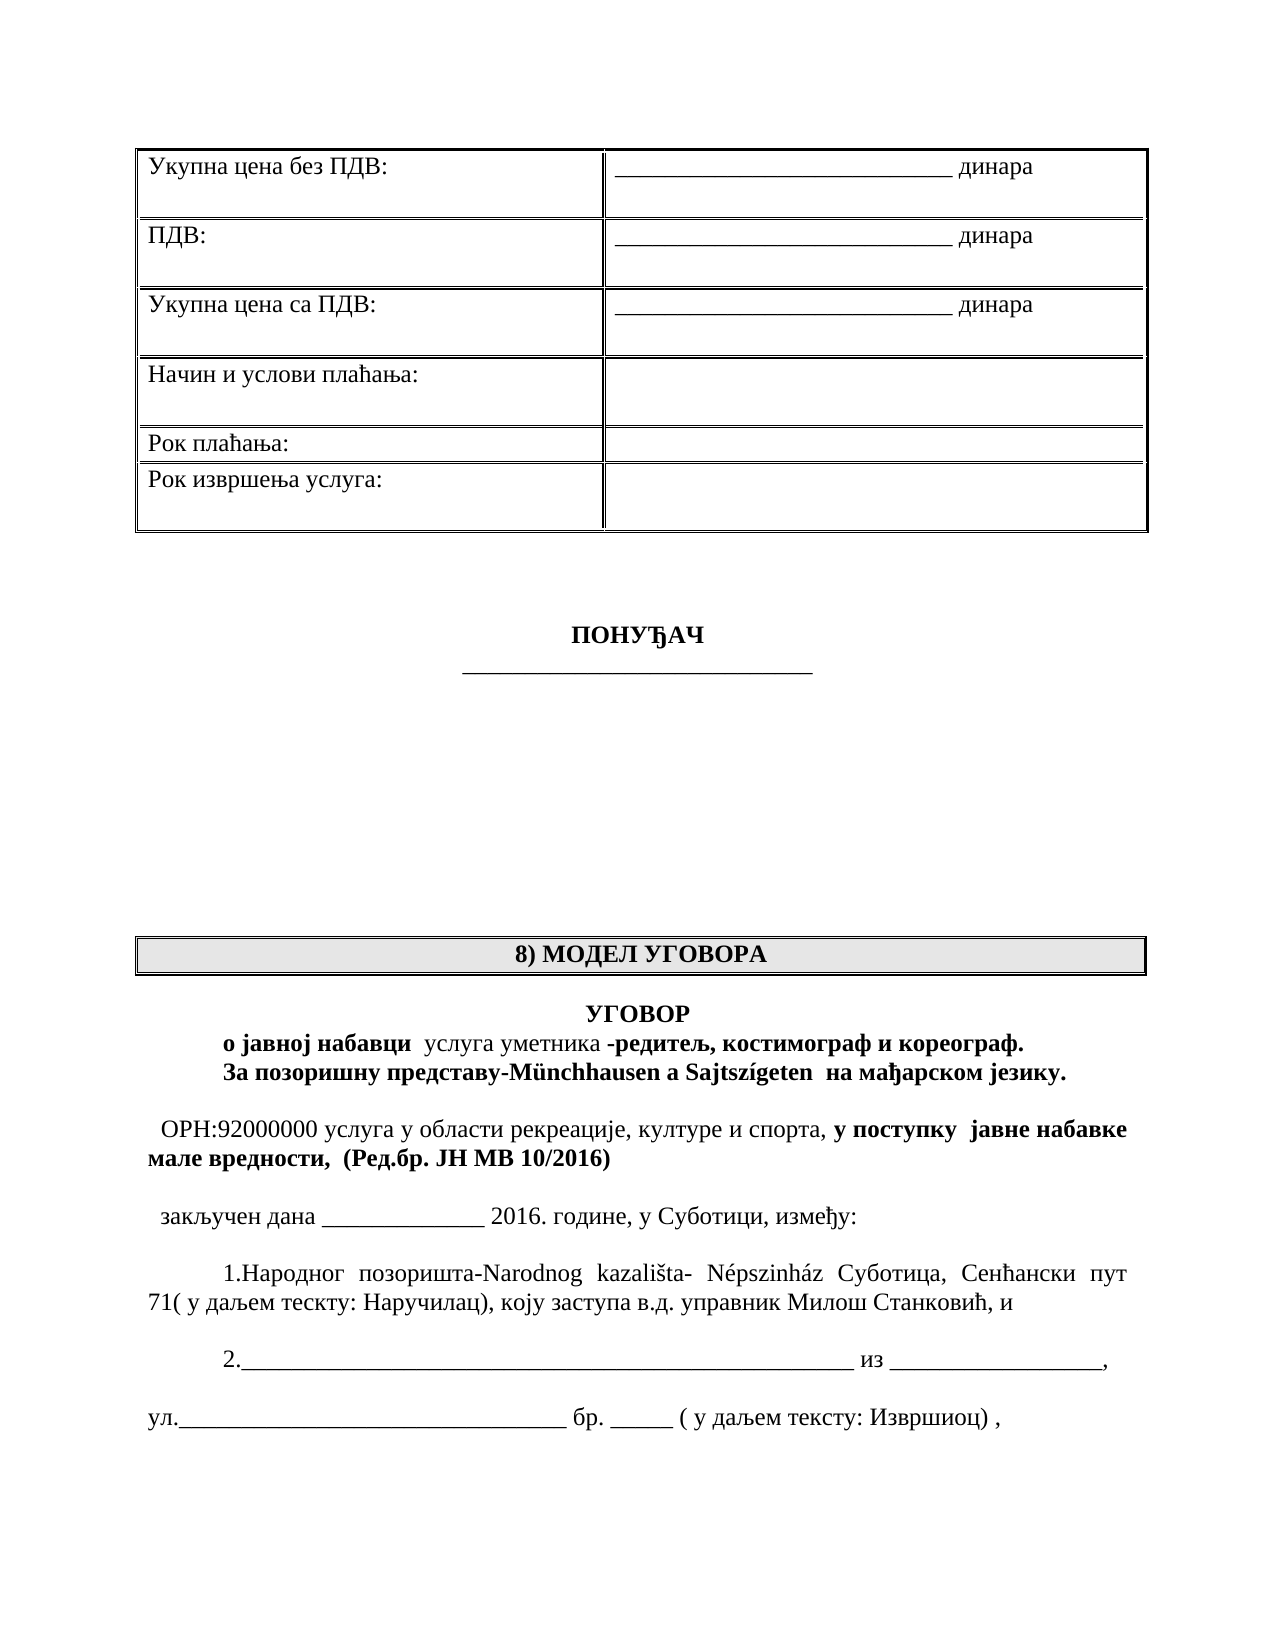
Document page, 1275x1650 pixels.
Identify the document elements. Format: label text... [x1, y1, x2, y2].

table_cell [606, 425, 1146, 461]
table_cell ПДВ: [138, 217, 603, 286]
table_cell Укупна цена са ПДВ: [138, 286, 603, 355]
table_cell ___________________________ динара [604, 150, 1146, 217]
table_cell ___________________________ динара [606, 286, 1146, 355]
text ОРН:92000000 услуга у области рекреације, културе и спорта, у поступку јавне набавке мале вредности, (Ред.бр. ЈН МВ 10/2016) [148, 1114, 1127, 1172]
table_cell [604, 355, 1147, 425]
text о јавној набавци услуга уметника -редитељ, костимограф и кореограф. [148, 1028, 1127, 1057]
table_cell ___________________________ динара [606, 217, 1146, 286]
text 1.Народног позоришта-Narodnog kazališta- Népszinház Суботица, Сенћански пут 71( у даљем тескту: Наручилац), коју заступа в.д. управник Милош Станковић, и [148, 1258, 1127, 1316]
text 2._________________________________________________ из _________________, [148, 1344, 1127, 1373]
text За позоришну представу-Münchhausen a Sajtszígeten на мађарском језику. [148, 1057, 1127, 1086]
table_cell Рок извршења услуга: [138, 461, 604, 530]
table_cell Начин и услови плаћања: [136, 355, 604, 425]
text ПОНУЂАЧ [148, 620, 1127, 648]
table_header 8) МОДЕЛ УГОВОРА [138, 939, 1144, 972]
table_cell [604, 461, 1146, 530]
table_cell Рок плаћања: [138, 425, 602, 461]
table_cell Укупна цена без ПДВ: [138, 151, 604, 217]
text закључен дана _____________ 2016. године, у Суботици, између: [148, 1201, 1127, 1229]
text ____________________________ [148, 648, 1127, 677]
text УГОВОР [148, 999, 1127, 1028]
text ул._______________________________ бр. _____ ( у даљем тексту: Извршиоц) , [148, 1402, 1127, 1431]
